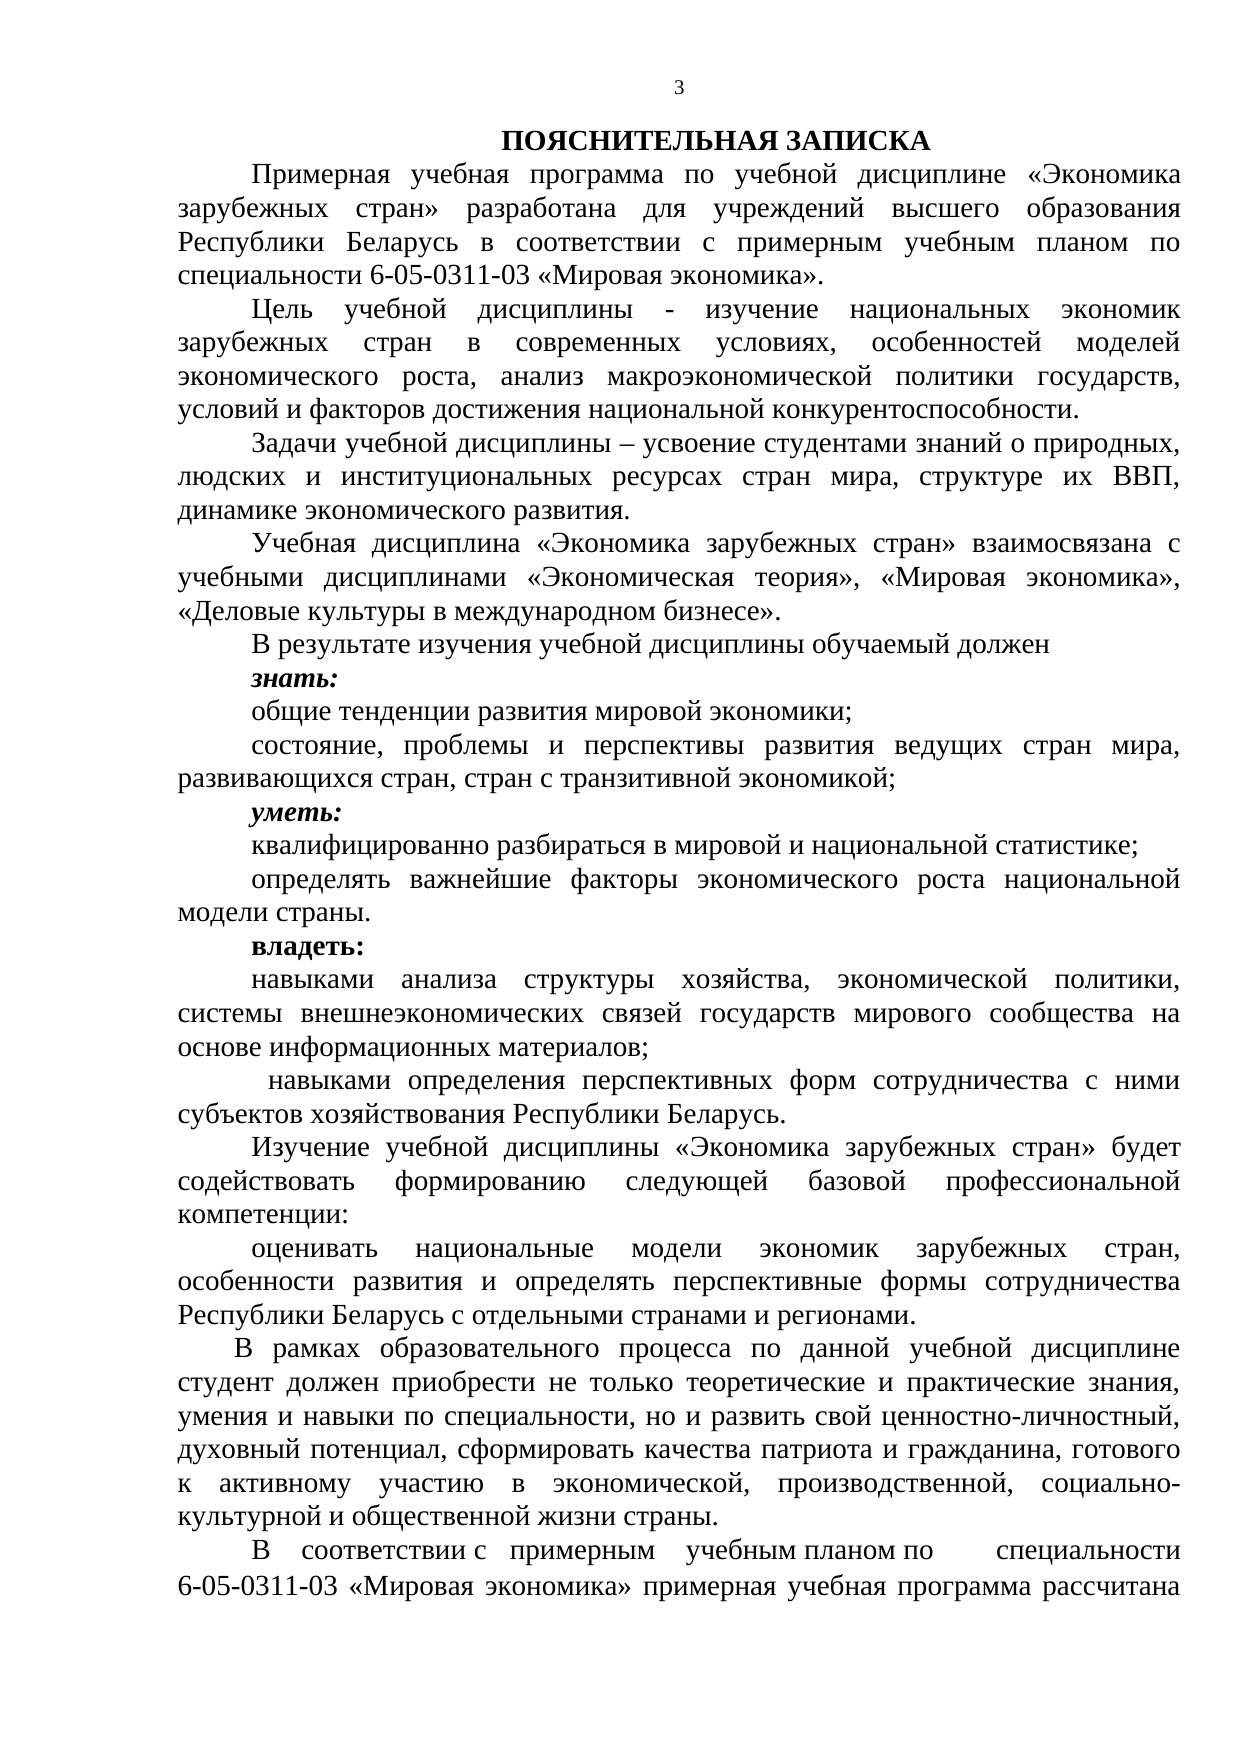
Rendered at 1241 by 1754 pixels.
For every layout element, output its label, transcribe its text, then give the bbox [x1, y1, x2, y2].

title В рамках образовательного процесса по данной учебной дисциплине студент должен приобрести не только теоретические и практические знания, умения и навыки по специальности, но и развить свой ценностно-личностный, духовный потенциал, сформировать качества патриота и гражданина, готового к активному участию в экономической, производственной, социально-культурной и общественной жизни страны. [177, 1331, 1181, 1532]
text Изучение учебной дисциплины «Экономика зарубежных стран» будет содействовать формированию следующей базовой профессиональной компетенции: [177, 1129, 1181, 1230]
text В результате изучения учебной дисциплины обучаемый должен [177, 626, 1181, 660]
text определять важнейшие факторы экономического роста национальной модели страны. [177, 861, 1181, 928]
text уметь: [177, 794, 1181, 827]
text владеть: [177, 928, 1181, 962]
text оценивать национальные модели экономик зарубежных стран, особенности развития и определять перспективные формы сотрудничества Республики Беларусь с отдельными странами и регионами. [177, 1230, 1181, 1331]
text Учебная дисциплина «Экономика зарубежных стран» взаимосвязана с учебными дисциплинами «Экономическая теория», «Мировая экономика», «Деловые культуры в международном бизнесе». [177, 526, 1181, 626]
text навыками анализа структуры хозяйства, экономической политики, системы внешнеэкономических связей государств мирового сообщества на основе информационных материалов; [177, 962, 1181, 1062]
text знать: [177, 660, 1181, 693]
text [177, 1532, 1181, 1602]
text Цель учебной дисциплины - изучение национальных экономик зарубежных стран в современных условиях, особенностей моделей экономического роста, анализ макроэкономической политики государств, условий и факторов достижения национальной конкурентоспособности. [177, 291, 1181, 425]
text Примерная учебная программа по учебной дисциплине «Экономика зарубежных стран» разработана для учреждений высшего образования Республики Беларусь в соответствии с примерным учебным планом по специальности 6-05-0311-03 «Мировая экономика». [177, 157, 1181, 291]
text навыками определения перспективных форм сотрудничества с ними субъектов хозяйствования Республики Беларусь. [177, 1062, 1181, 1129]
text Задачи учебной дисциплины – усвоение студентами знаний о природных, людских и институциональных ресурсах стран мира, структуре их ВВП, динамике экономического развития. [177, 425, 1181, 526]
text общие тенденции развития мировой экономики; [177, 693, 1181, 727]
text ПОЯСНИТЕЛЬНАЯ ЗАПИСКА [177, 123, 1181, 157]
text квалифицированно разбираться в мировой и национальной статистике; [177, 827, 1181, 861]
text состояние, проблемы и перспективы развития ведущих стран мира, развивающихся стран, стран с транзитивной экономикой; [177, 727, 1181, 794]
